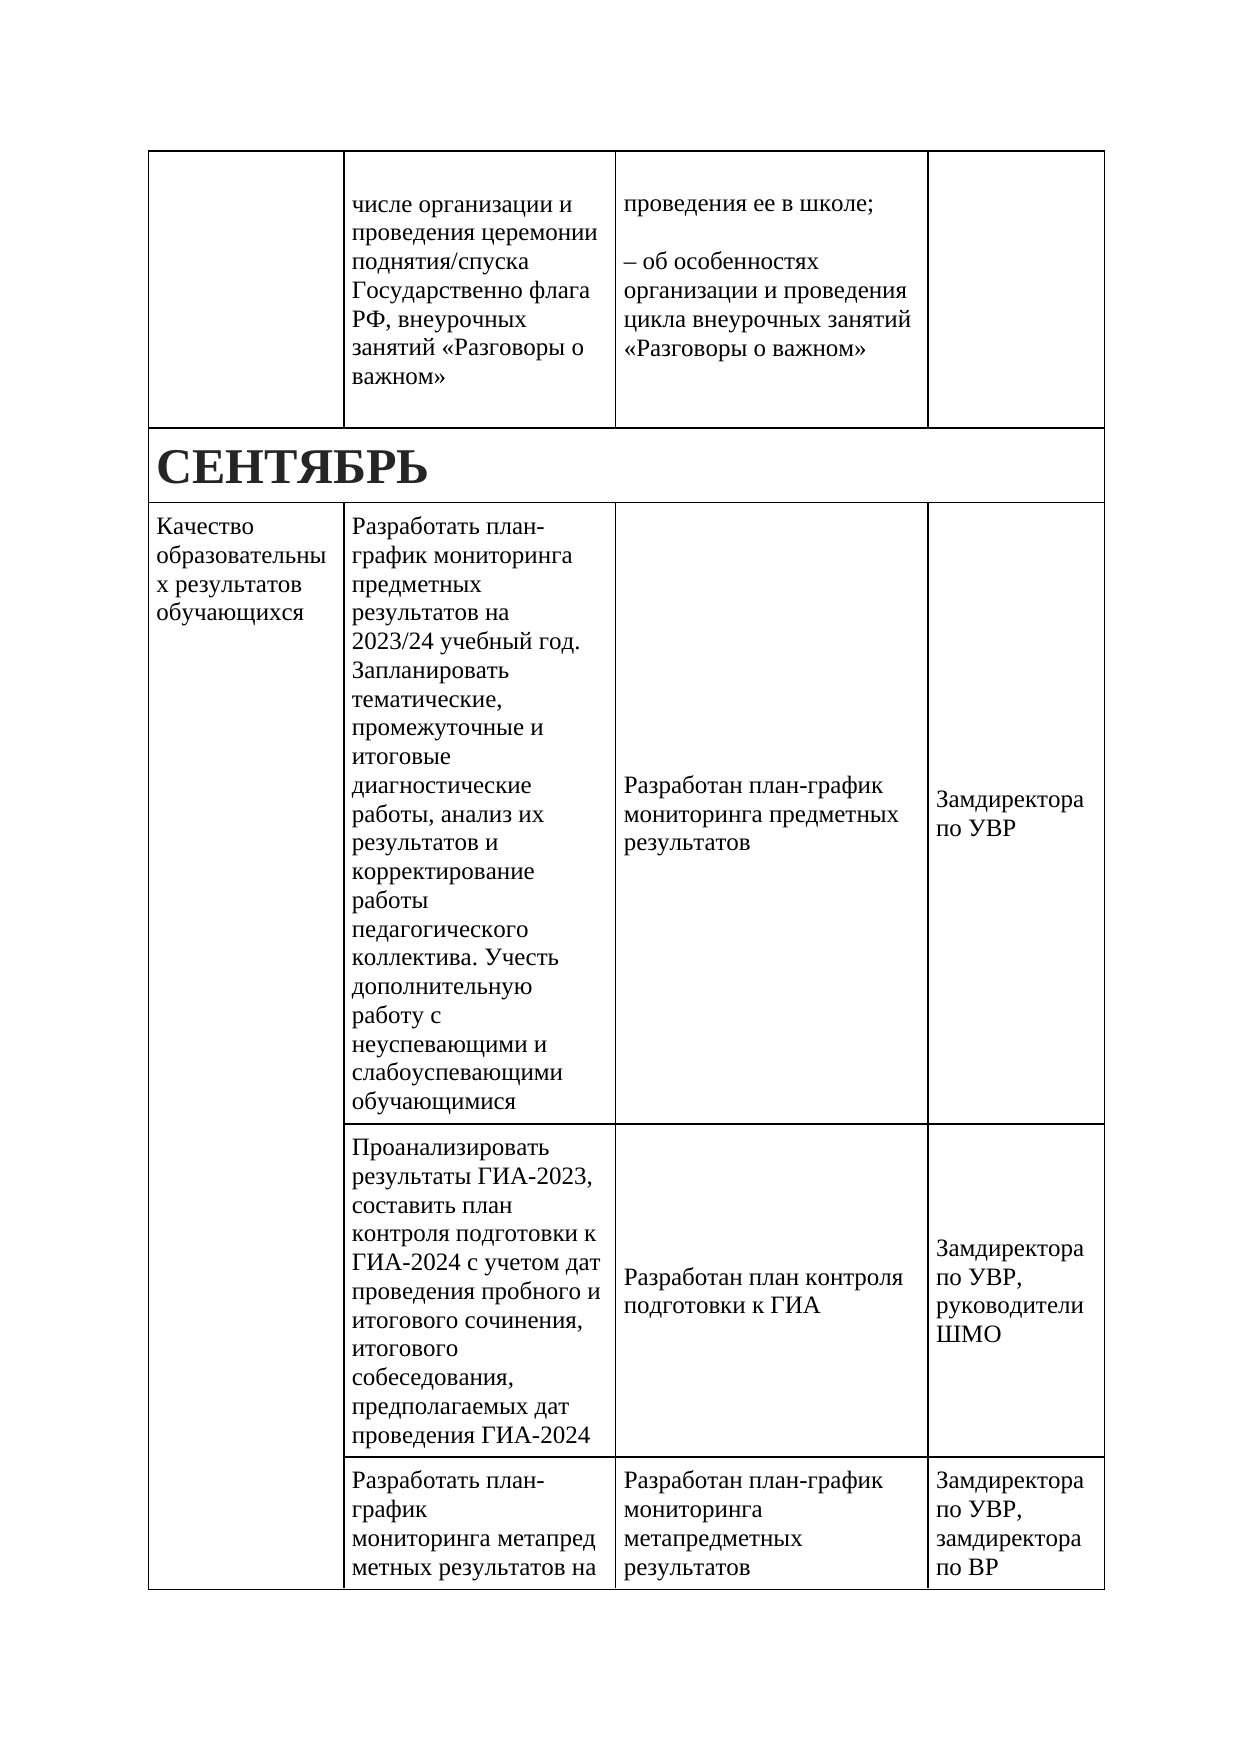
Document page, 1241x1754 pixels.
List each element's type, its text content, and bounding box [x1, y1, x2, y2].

table_cell Разработан план контроля подготовки к ГИА [616, 1125, 927, 1456]
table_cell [616, 152, 927, 427]
table_cell Проанализировать результаты ГИА-2023, составить план контроля подготовки к ГИА-2024 с учетом дат проведения пробного и итогового сочинения, итогового собеседования, предполагаемых дат проведения ГИА-2024 [345, 1125, 615, 1456]
table_cell Качество образовательных результатов обучающихся [149, 503, 343, 1588]
table_cell СЕНТЯБРЬ [149, 429, 1104, 502]
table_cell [929, 152, 1104, 427]
table_cell Замдиректора по УВР [929, 503, 1104, 1123]
table_cell Замдиректора по УВР, руководители ШМО [929, 1125, 1104, 1456]
table_cell Разработан план-график мониторинга предметных результатов [616, 503, 927, 1123]
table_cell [345, 152, 615, 427]
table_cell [929, 1458, 1104, 1588]
table_cell Разработать план-график мониторинга предметных результатов на 2023/24 учебный год. Запланировать тематические, промежуточные и итоговые диагностические работы, анализ их результатов и корректирование работы педагогического коллектива. Учесть дополнительную работу с неуспевающими и слабоуспевающими обучающимися [345, 503, 615, 1123]
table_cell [616, 1458, 927, 1588]
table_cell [345, 1458, 615, 1588]
